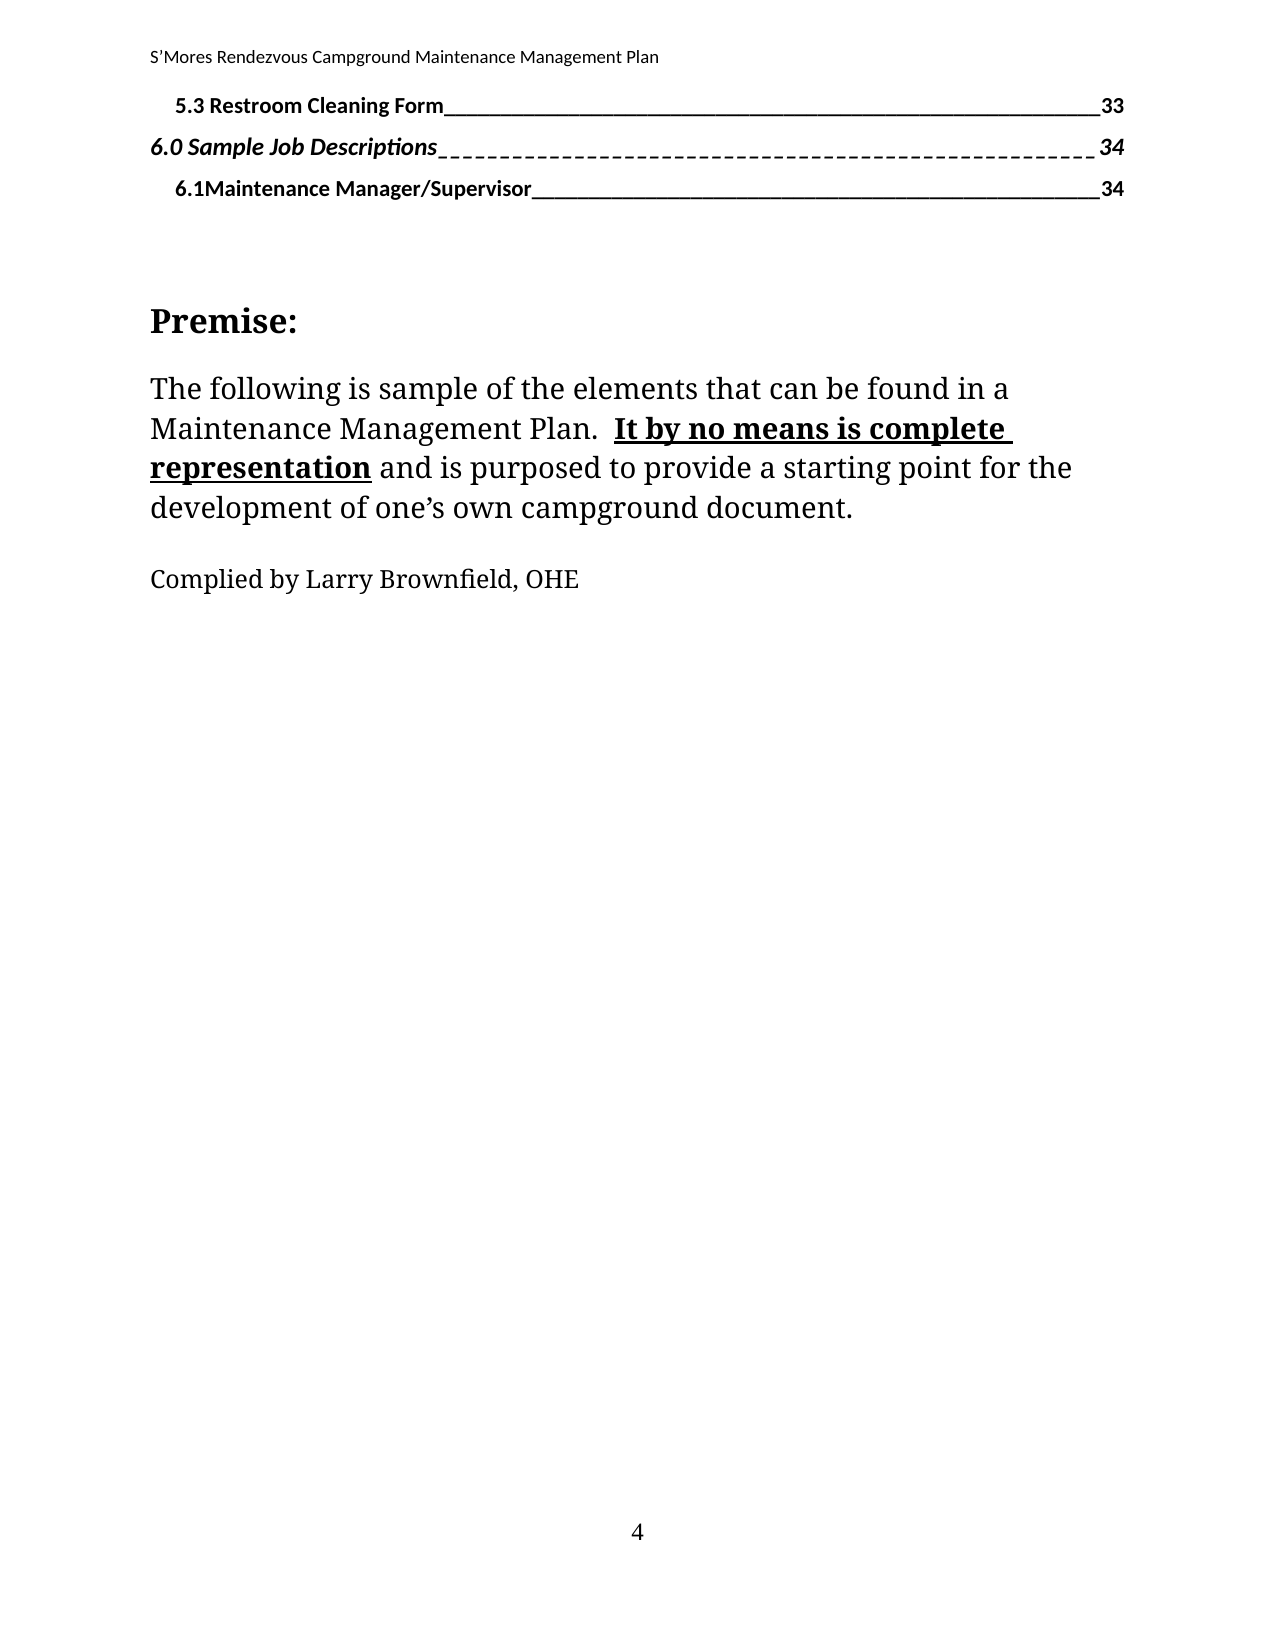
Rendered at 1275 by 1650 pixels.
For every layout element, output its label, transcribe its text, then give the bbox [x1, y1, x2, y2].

title The following is sample of the elements that can be found in a Maintenance Management Plan. It by no means is complete representation and is purposed to provide a starting point for the development of one’s own campground document. [150, 368, 1125, 527]
text 6.0 Sample Job Descriptions 34 [150, 131, 1125, 162]
title Premise: [150, 298, 1125, 343]
text Complied by Larry Brownfield, OHE [150, 562, 1125, 596]
text 6.1Maintenance Manager/Supervisor 34 [175, 174, 1125, 202]
text 5.3 Restroom Cleaning Form 33 [175, 91, 1125, 119]
